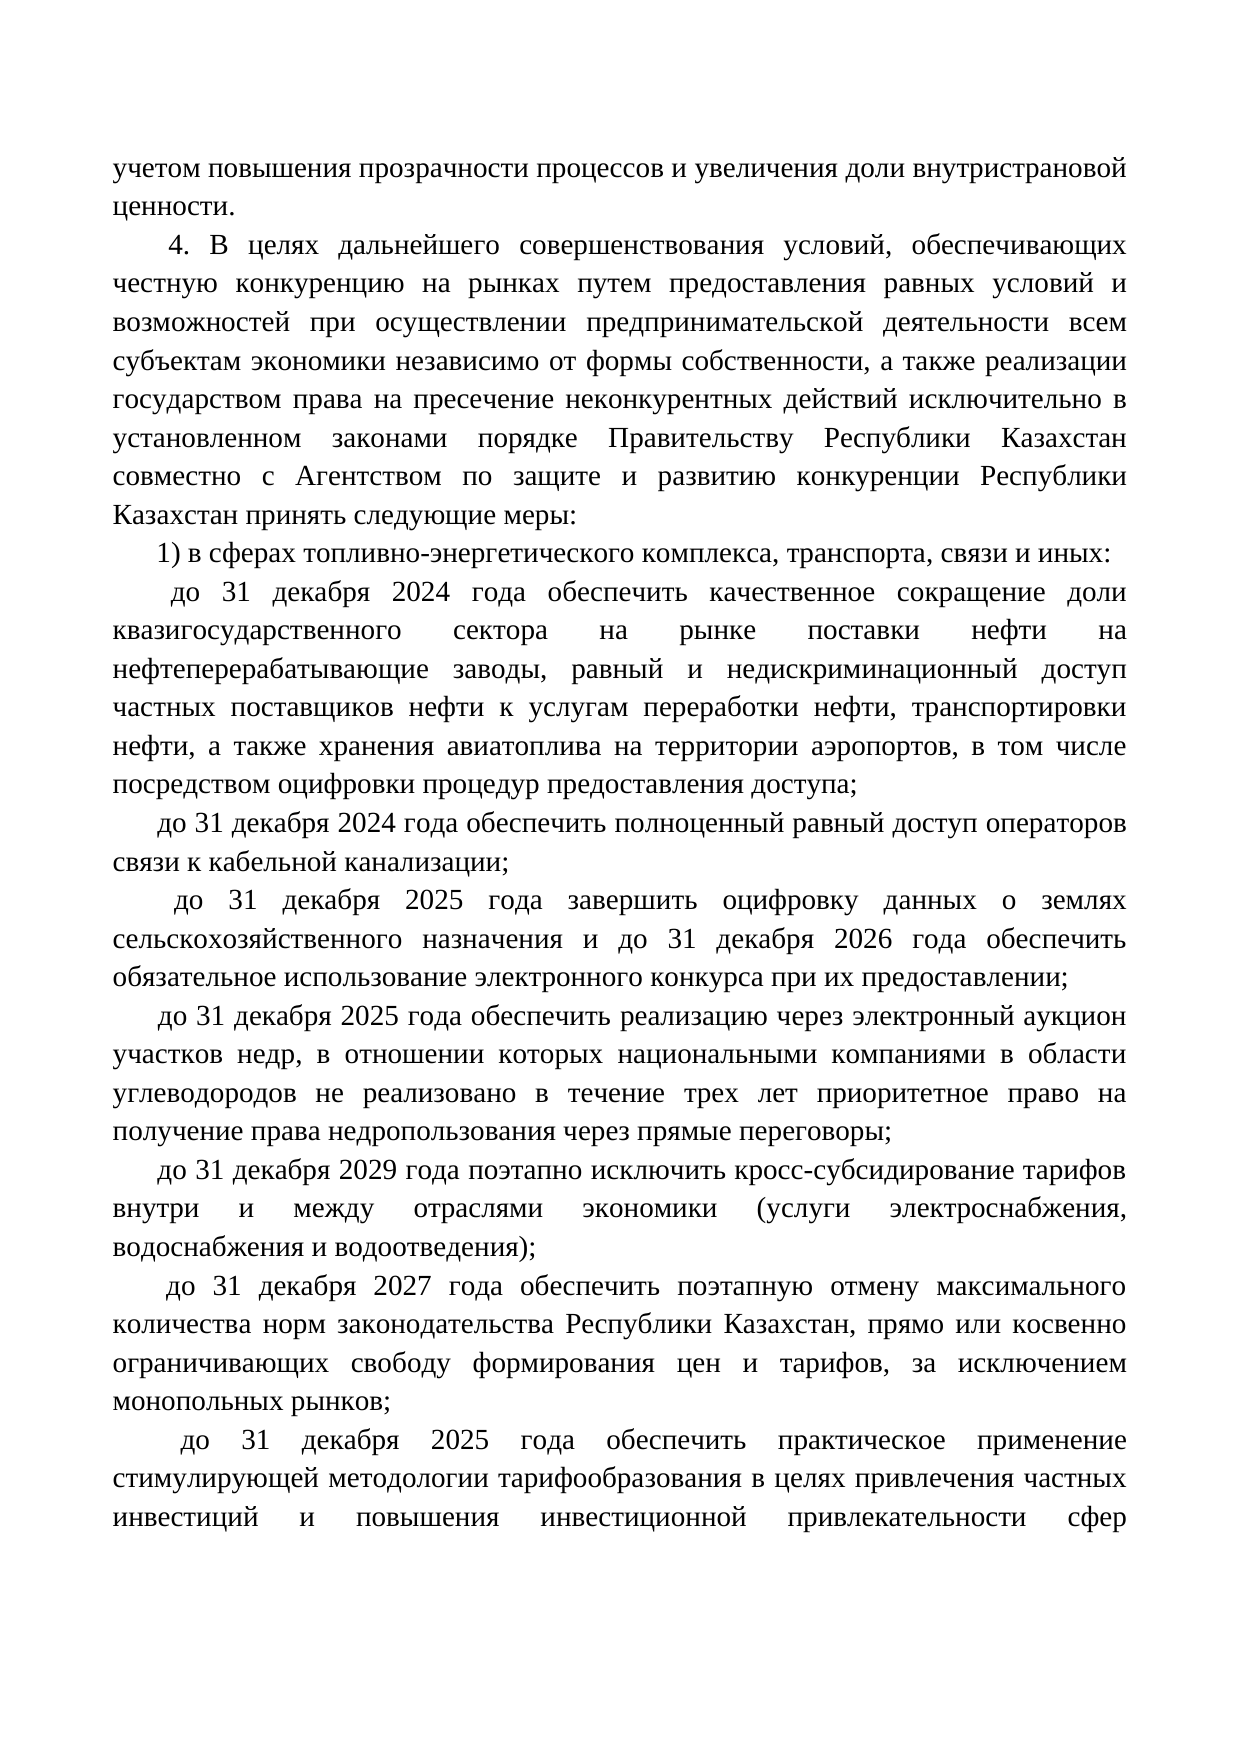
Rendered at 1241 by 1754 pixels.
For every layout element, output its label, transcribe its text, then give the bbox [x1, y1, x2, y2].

text до 31 декабря 2025 года завершить оцифровку данных о землях сельскохозяйственного назначения и до 31 декабря 2026 года обеспечить обязательное использование электронного конкурса при их предоставлении; [112, 882, 1128, 993]
text до 31 декабря 2024 года обеспечить полноценный равный доступ операторов связи к кабельной канализации; [112, 805, 1128, 877]
text 4. В целях дальнейшего совершенствования условий, обеспечивающих честную конкуренцию на рынках путем предоставления равных условий и возможностей при осуществлении предпринимательской деятельности всем субъектам экономики независимо от формы собственности, а также реализации государством права на пресечение неконкурентных действий исключительно в установленном законами порядке Правительству Республики Казахстан совместно с Агентством по защите и развитию конкуренции Республики Казахстан принять следующие меры: [112, 227, 1128, 530]
text до 31 декабря 2025 года обеспечить реализацию через электронный аукцион участков недр, в отношении которых национальными компаниями в области углеводородов не реализовано в течение трех лет приоритетное право на получение права недропользования через прямые переговоры; [112, 998, 1128, 1147]
text до 31 декабря 2029 года поэтапно исключить кросс-субсидирование тарифов внутри и между отраслями экономики (услуги электроснабжения, водоснабжения и водоотведения); [112, 1152, 1128, 1263]
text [112, 150, 1128, 222]
text 1) в сферах топливно-энергетического комплекса, транспорта, связи и иных: [112, 535, 1128, 569]
text до 31 декабря 2027 года обеспечить поэтапную отмену максимального количества норм законодательства Республики Казахстан, прямо или косвенно ограничивающих свободу формирования цен и тарифов, за исключением монопольных рынков; [112, 1268, 1128, 1417]
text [112, 1422, 1128, 1532]
text до 31 декабря 2024 года обеспечить качественное сокращение доли квазигосударственного сектора на рынке поставки нефти на нефтеперерабатывающие заводы, равный и недискриминационный доступ частных поставщиков нефти к услугам переработки нефти, транспортировки нефти, а также хранения авиатоплива на территории аэропортов, в том числе посредством оцифровки процедур предоставления доступа; [112, 574, 1128, 800]
